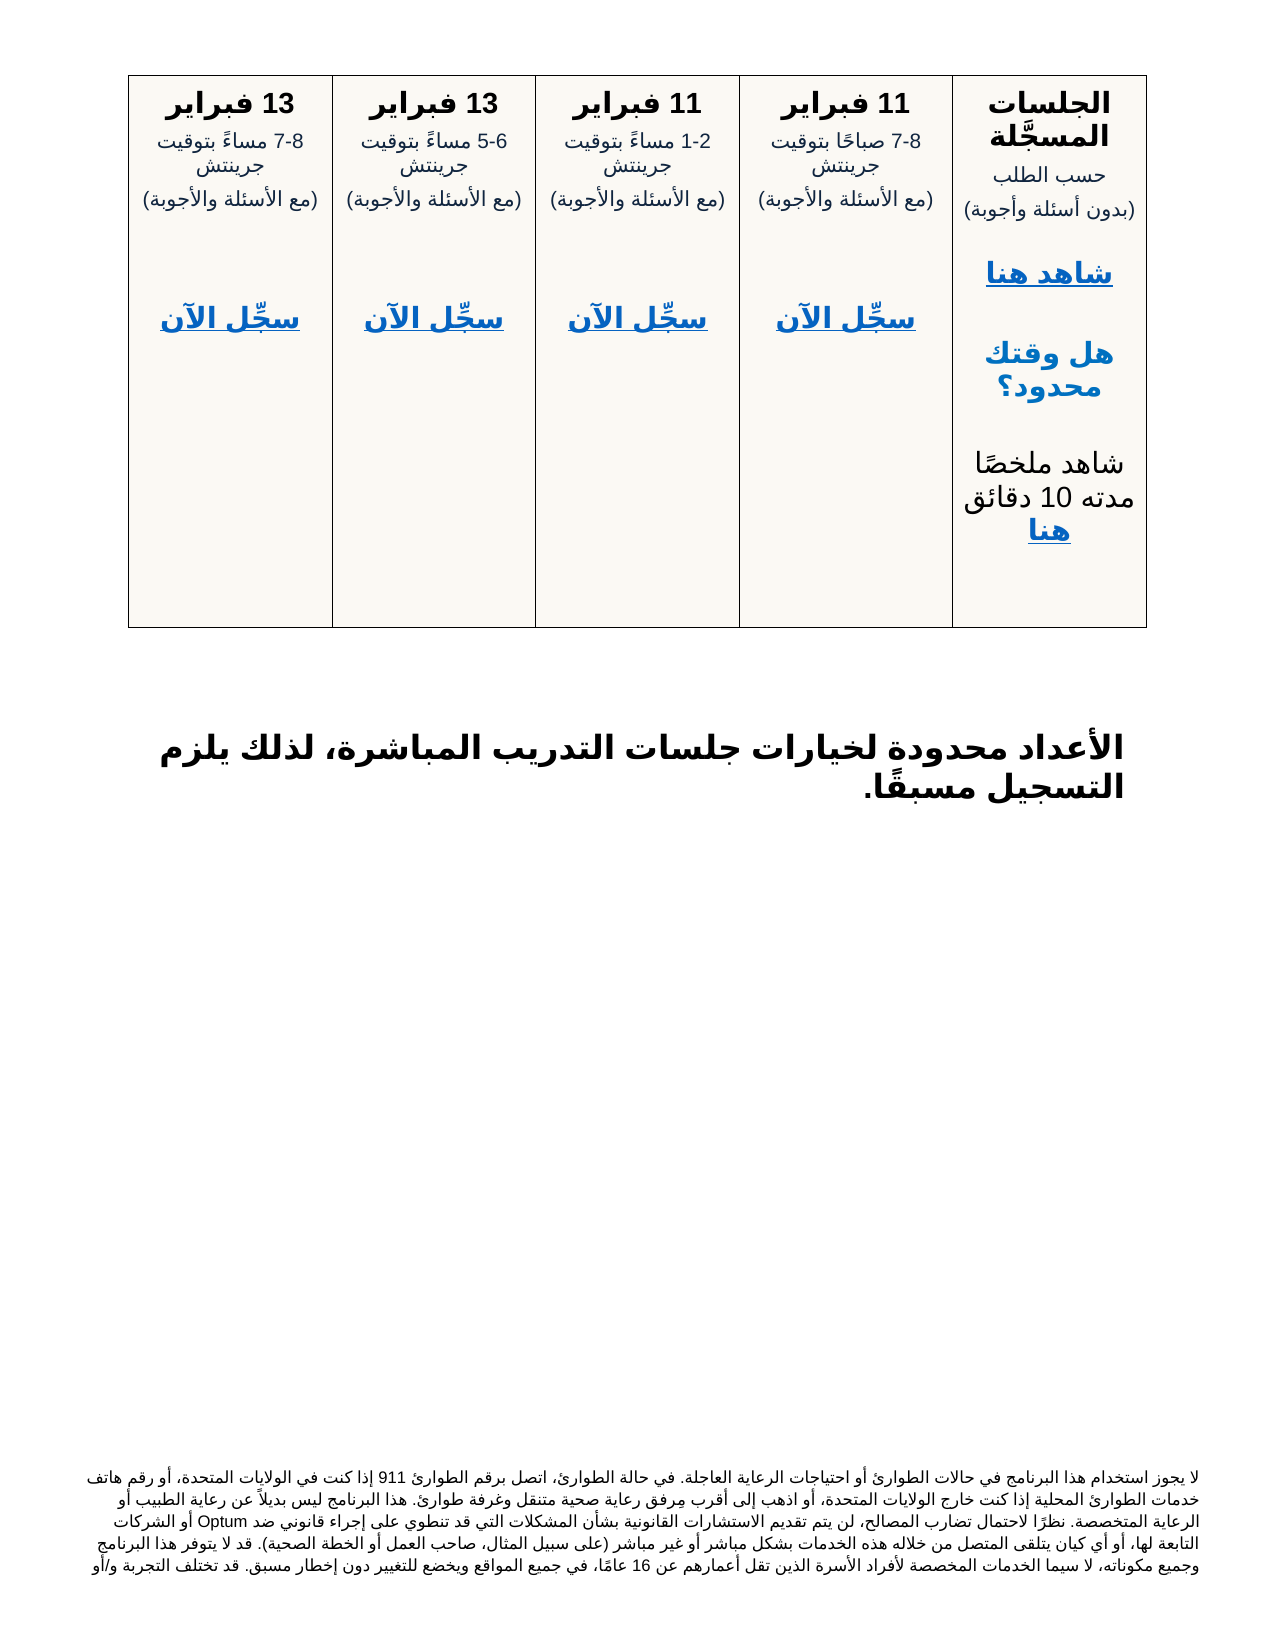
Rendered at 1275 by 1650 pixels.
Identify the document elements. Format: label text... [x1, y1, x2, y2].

text الأعداد محدودة لخيارات جلسات التدريب المباشرة، لذلك يلزم التسجيل مسبقًا. [75, 728, 1125, 805]
table_header الجلسات المسجَّلة حسب الطلب (بدون أسئلة وأجوبة) شاهد هنا هل وقتك محدود؟ شاهد ملخصًا مدته 10 دقائق هنا [953, 76, 1146, 627]
table_header 13 فبراير 5-6 مساءً بتوقيت جرينتش (مع الأسئلة والأجوبة) سجِّل الآن [333, 76, 535, 627]
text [75, 1468, 1200, 1575]
table_header 11 فبراير 1-2 مساءً بتوقيت جرينتش (مع الأسئلة والأجوبة) سجِّل الآن [536, 76, 739, 627]
table_header 11 فبراير 7-8 صباحًا بتوقيت جرينتش (مع الأسئلة والأجوبة) سجِّل الآن [740, 76, 952, 627]
table_header 13 فبراير 7-8 مساءً بتوقيت جرينتش (مع الأسئلة والأجوبة) سجِّل الآن [129, 76, 332, 627]
